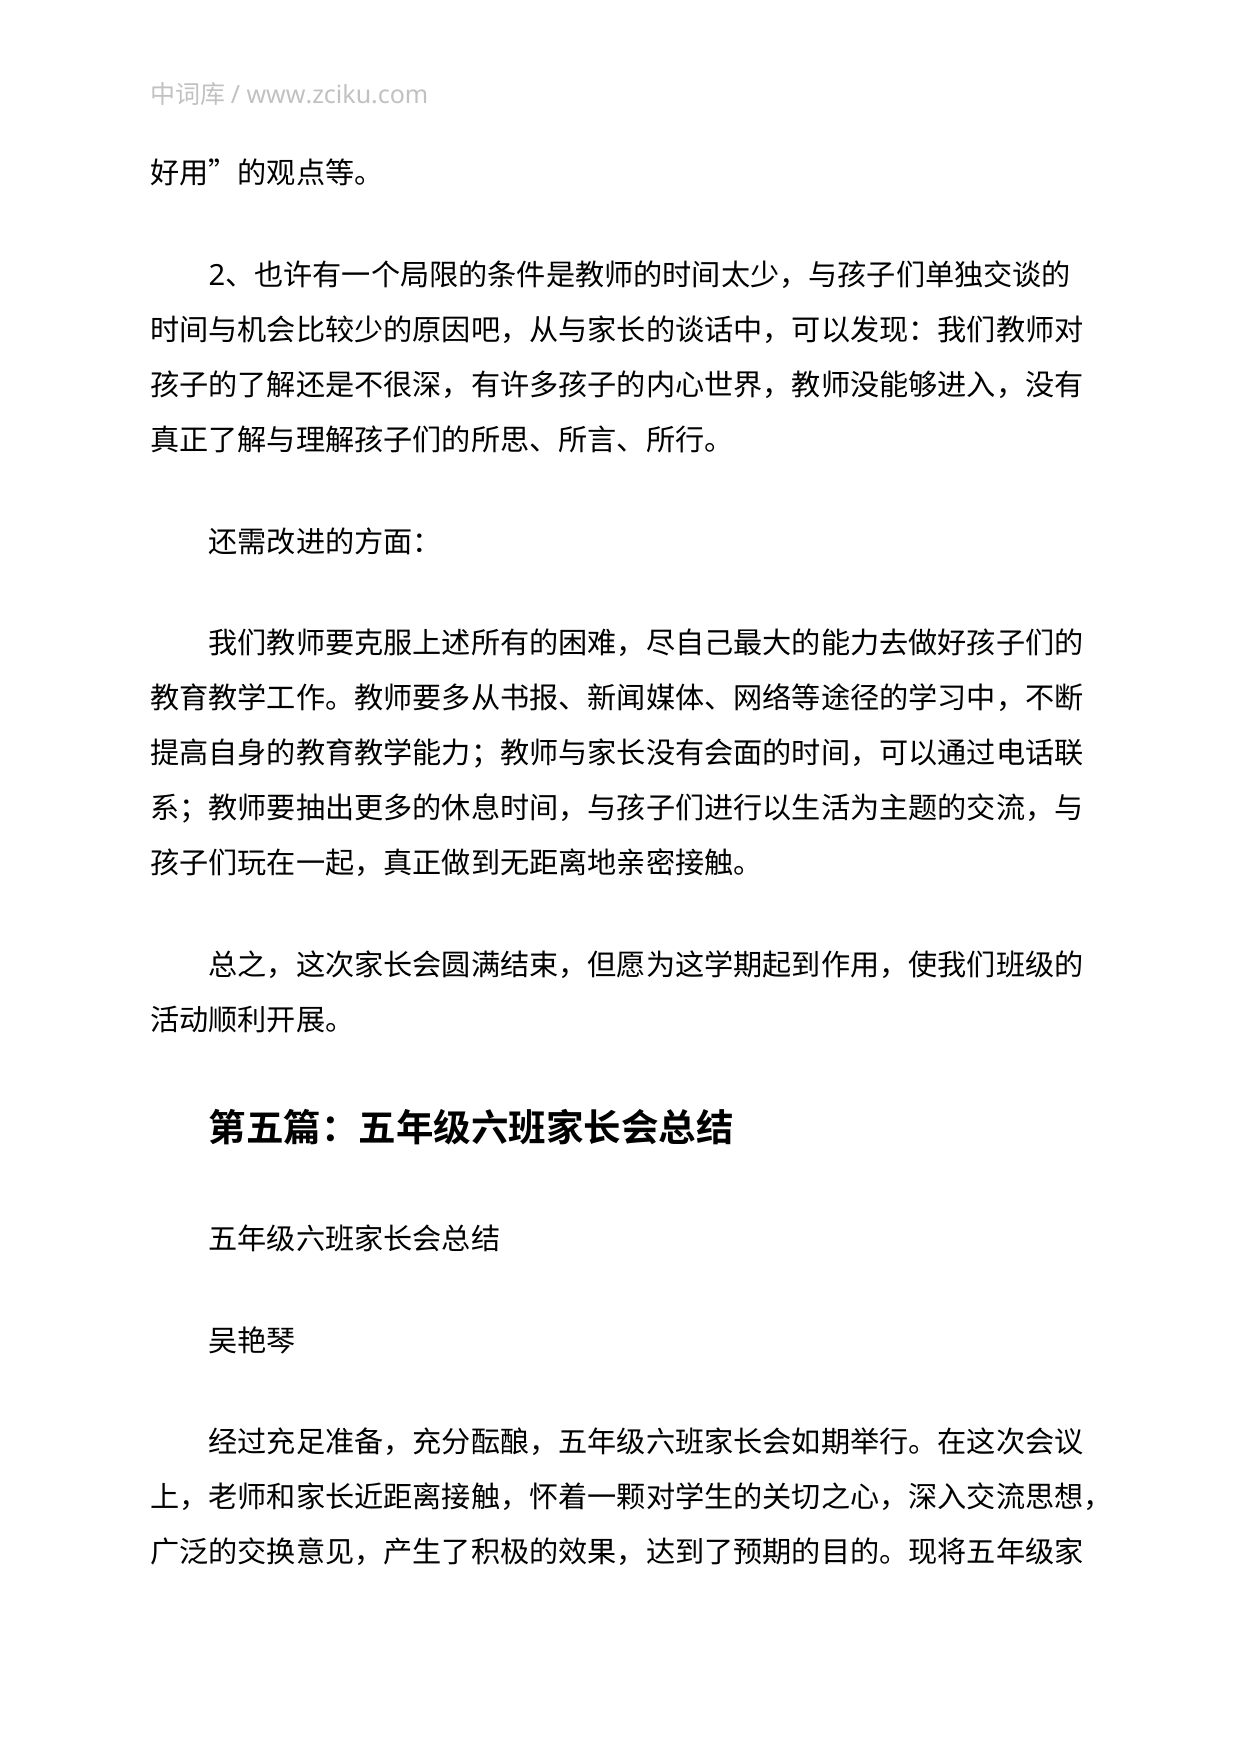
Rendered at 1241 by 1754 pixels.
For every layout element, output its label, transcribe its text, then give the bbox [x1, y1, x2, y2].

text 吴艳琴 [150, 1317, 1090, 1359]
text 五年级六班家长会总结 [150, 1216, 1090, 1258]
text 总之，这次家长会圆满结束，但愿为这学期起到作用，使我们班级的活动顺利开展。 [150, 941, 1090, 1039]
text 第五篇：五年级六班家长会总结 [150, 1098, 1090, 1152]
text 2、也许有一个局限的条件是教师的时间太少，与孩子们单独交谈的时间与机会比较少的原因吧，从与家长的谈话中，可以发现：我们教师对孩子的了解还是不很深，有许多孩子的内心世界，教师没能够进入，没有真正了解与理解孩子们的所思、所言、所行。 [150, 252, 1090, 459]
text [150, 1419, 1090, 1571]
text 还需改进的方面： [150, 518, 1090, 561]
text 我们教师要克服上述所有的困难，尽自己最大的能力去做好孩子们的教育教学工作。教师要多从书报、新闻媒体、网络等途径的学习中，不断提高自身的教育教学能力；教师与家长没有会面的时间，可以通过电话联系；教师要抽出更多的休息时间，与孩子们进行以生活为主题的交流，与孩子们玩在一起，真正做到无距离地亲密接触。 [150, 620, 1090, 882]
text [150, 150, 1090, 192]
